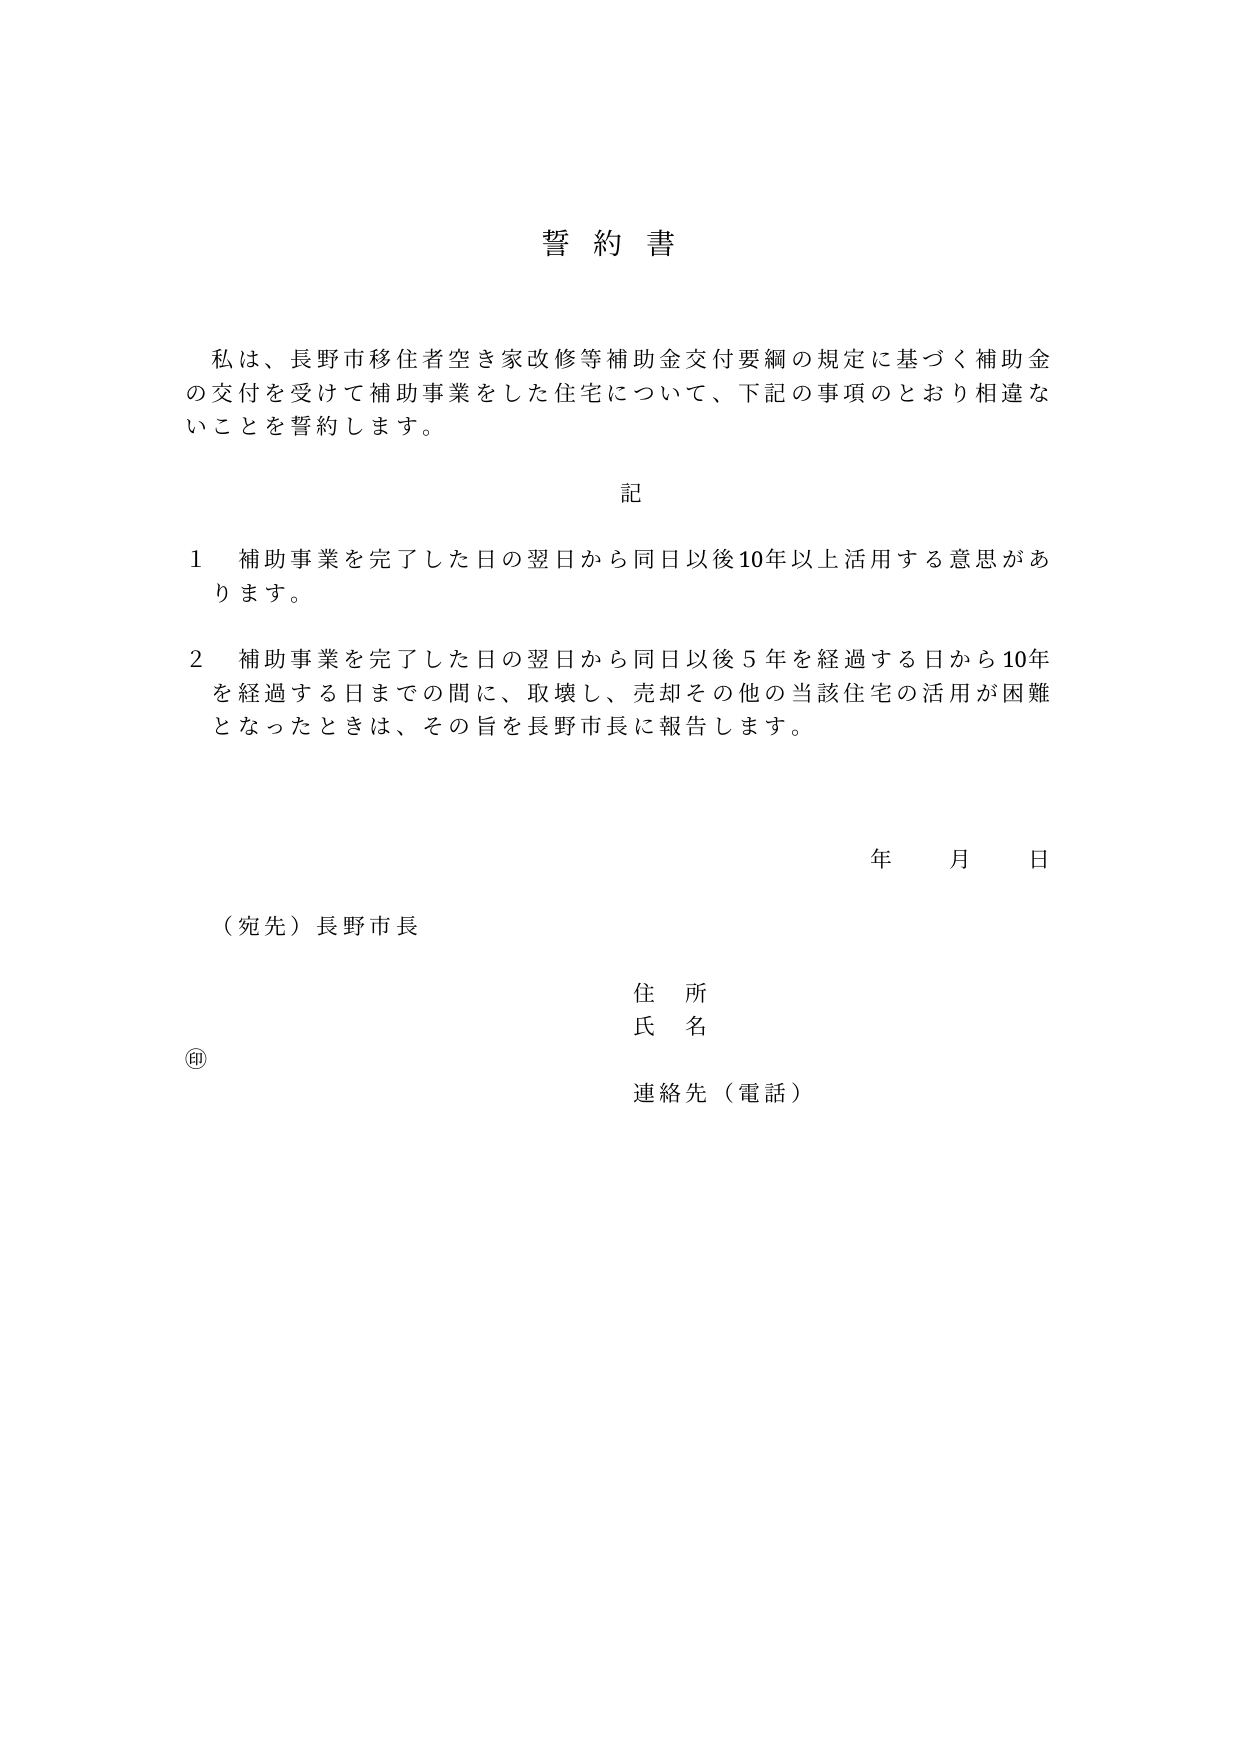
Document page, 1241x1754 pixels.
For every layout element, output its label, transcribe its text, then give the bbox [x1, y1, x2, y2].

text 記 [185, 475, 1055, 508]
text １ 補助事業を完了した日の翌日から同日以後10年以上活用する意思があります。 [185, 542, 1055, 608]
text （宛先）長野市長 [185, 908, 1055, 942]
text ２ 補助事業を完了した日の翌日から同日以後５年を経過する日から10年を経過する日までの間に、取壊し、売却その他の当該住宅の活用が困難となったときは、その旨を長野市長に報告します。 [185, 642, 1055, 742]
text 私は、長野市移住者空き家改修等補助金交付要綱の規定に基づく補助金の交付を受けて補助事業をした住宅について、下記の事項のとおり相違ないことを誓約します。 [185, 342, 1055, 442]
text 誓約書 [185, 208, 1055, 275]
text 年 月 日 [185, 842, 1055, 875]
text 住 所 [185, 975, 1055, 1008]
text 氏 名 ㊞ [185, 1008, 1055, 1075]
text 連絡先（電話） [185, 1075, 1055, 1108]
